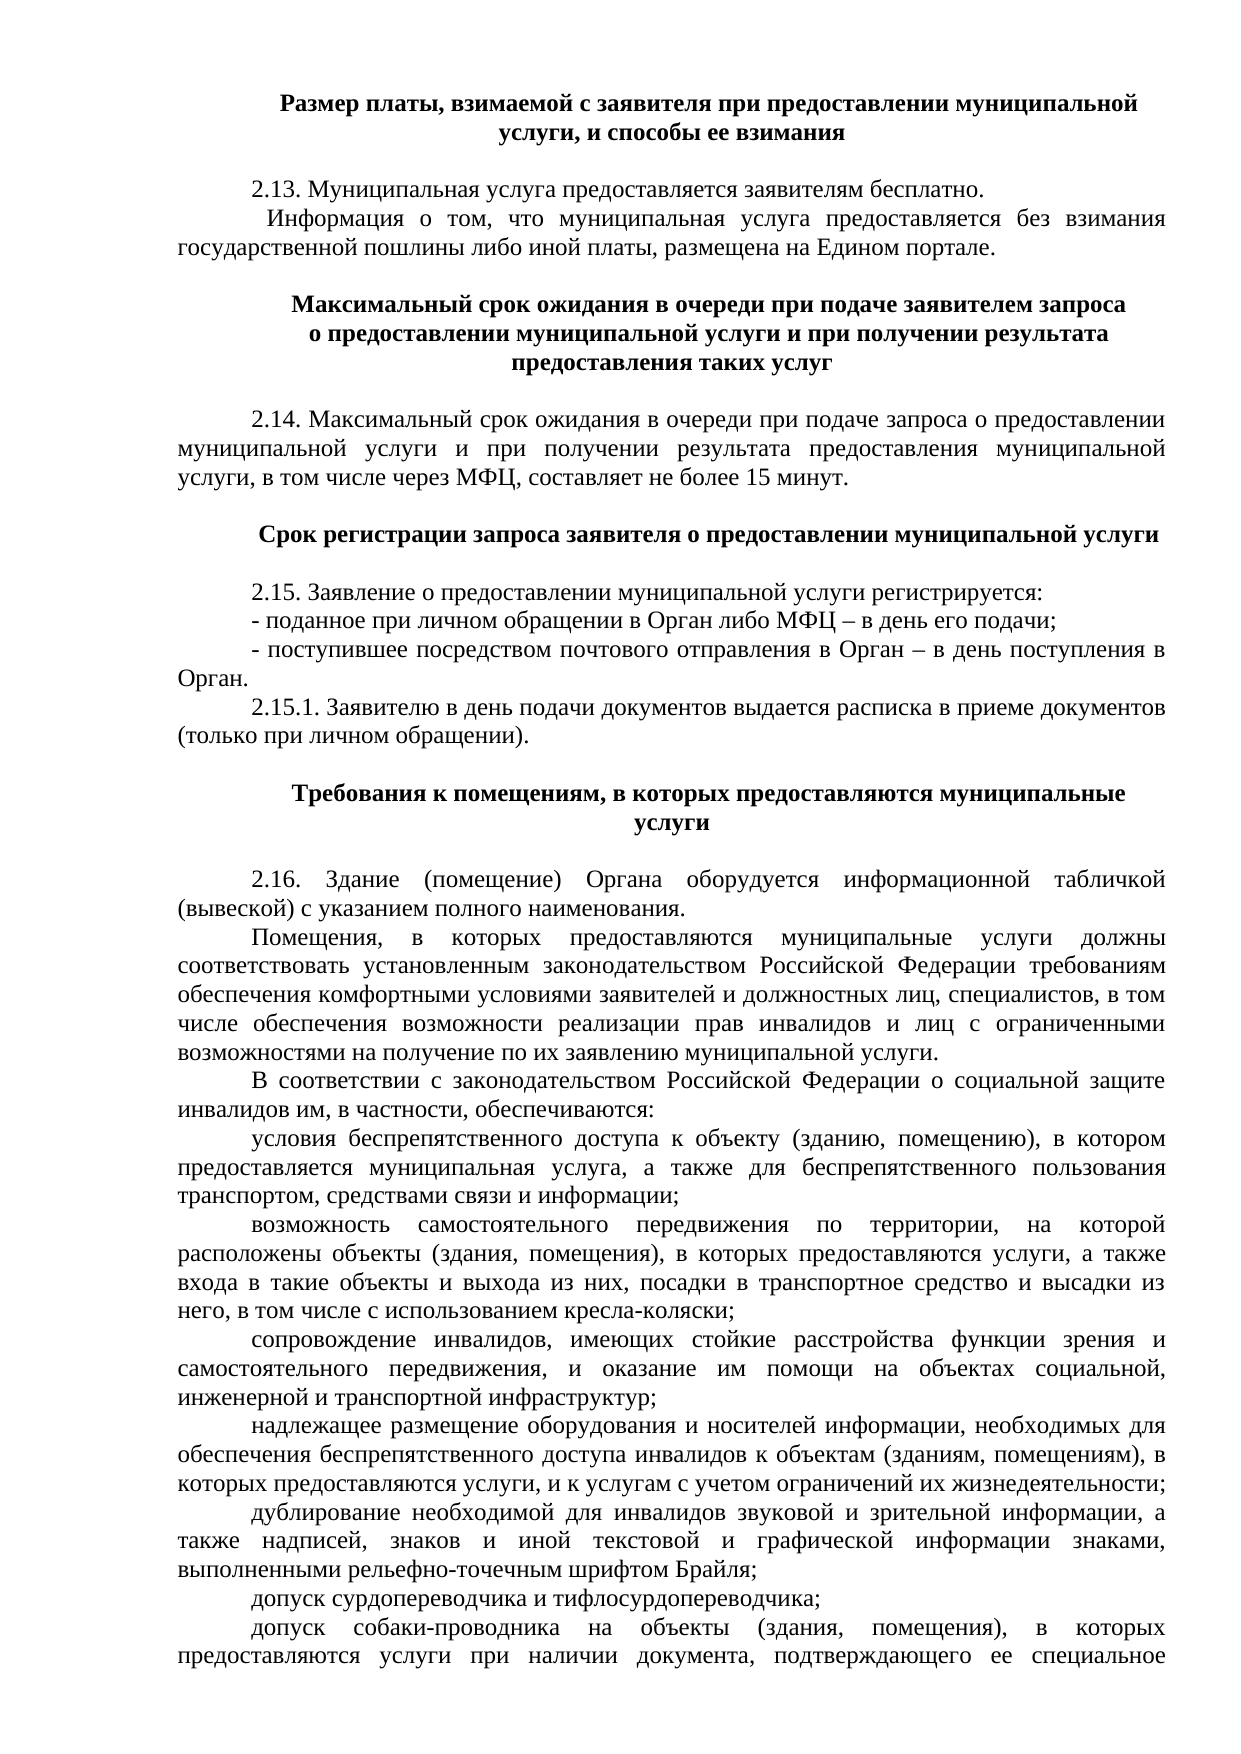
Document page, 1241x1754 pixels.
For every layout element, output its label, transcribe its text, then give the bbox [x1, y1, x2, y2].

text 2.13. Муниципальная услуга предоставляется заявителям бесплатно. [177, 174, 1167, 203]
text Срок регистрации запроса заявителя о предоставлении муниципальной услуги [177, 519, 1167, 548]
text о предоставлении муниципальной услуги и при получении результата предоставления таких услуг [177, 318, 1167, 375]
text Максимальный срок ожидания в очереди при подаче заявителем запроса [177, 289, 1167, 318]
text Информация о том, что муниципальная услуга предоставляется без взимания государственной пошлины либо иной платы, размещена на Едином портале. [177, 203, 1167, 260]
text - поданное при личном обращении в Орган либо МФЦ – в день его подачи; [177, 605, 1167, 634]
text надлежащее размещение оборудования и носителей информации, необходимых для обеспечения беспрепятственного доступа инвалидов к объектам (зданиям, помещениям), в которых предоставляются услуги, и к услугам с учетом ограничений их жизнедеятельности; [177, 1410, 1167, 1497]
text возможность самостоятельного передвижения по территории, на которой расположены объекты (здания, помещения), в которых предоставляются услуги, а также входа в такие объекты и выхода из них, посадки в транспортное средство и высадки из него, в том числе с использованием кресла-коляски; [177, 1209, 1167, 1324]
text Требования к помещениям, в которых предоставляются муниципальные услуги [177, 778, 1167, 835]
text 2.16. Здание (помещение) Органа оборудуется информационной табличкой (вывеской) с указанием полного наименования. [177, 864, 1167, 922]
text В соответствии с законодательством Российской Федерации о социальной защите инвалидов им, в частности, обеспечиваются: [177, 1065, 1167, 1123]
text допуск сурдопереводчика и тифлосурдопереводчика; [177, 1583, 1167, 1612]
text 2.14. Максимальный срок ожидания в очереди при подаче запроса о предоставлении муниципальной услуги и при получении результата предоставления муниципальной услуги, в том числе через МФЦ, составляет не более 15 минут. [177, 404, 1167, 490]
text 2.15. Заявление о предоставлении муниципальной услуги регистрируется: [177, 577, 1167, 605]
text сопровождение инвалидов, имеющих стойкие расстройства функции зрения и самостоятельного передвижения, и оказание им помощи на объектах социальной, инженерной и транспортной инфраструктур; [177, 1324, 1167, 1410]
text условия беспрепятственного доступа к объекту (зданию, помещению), в котором предоставляется муниципальная услуга, а также для беспрепятственного пользования транспортом, средствами связи и информации; [177, 1123, 1167, 1209]
text дублирование необходимой для инвалидов звуковой и зрительной информации, а также надписей, знаков и иной текстовой и графической информации знаками, выполненными рельефно-точечным шрифтом Брайля; [177, 1497, 1167, 1583]
text 2.15.1. Заявителю в день подачи документов выдается расписка в приеме документов (только при личном обращении). [177, 692, 1167, 749]
text Размер платы, взимаемой с заявителя при предоставлении муниципальной услуги, и способы ее взимания [177, 88, 1167, 145]
text Помещения, в которых предоставляются муниципальные услуги должны соответствовать установленным законодательством Российской Федерации требованиям обеспечения комфортными условиями заявителей и должностных лиц, специалистов, в том числе обеспечения возможности реализации прав инвалидов и лиц с ограниченными возможностями на получение по их заявлению муниципальной услуги. [177, 922, 1167, 1065]
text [177, 1612, 1167, 1669]
text - поступившее посредством почтового отправления в Орган – в день поступления в Орган. [177, 634, 1167, 692]
